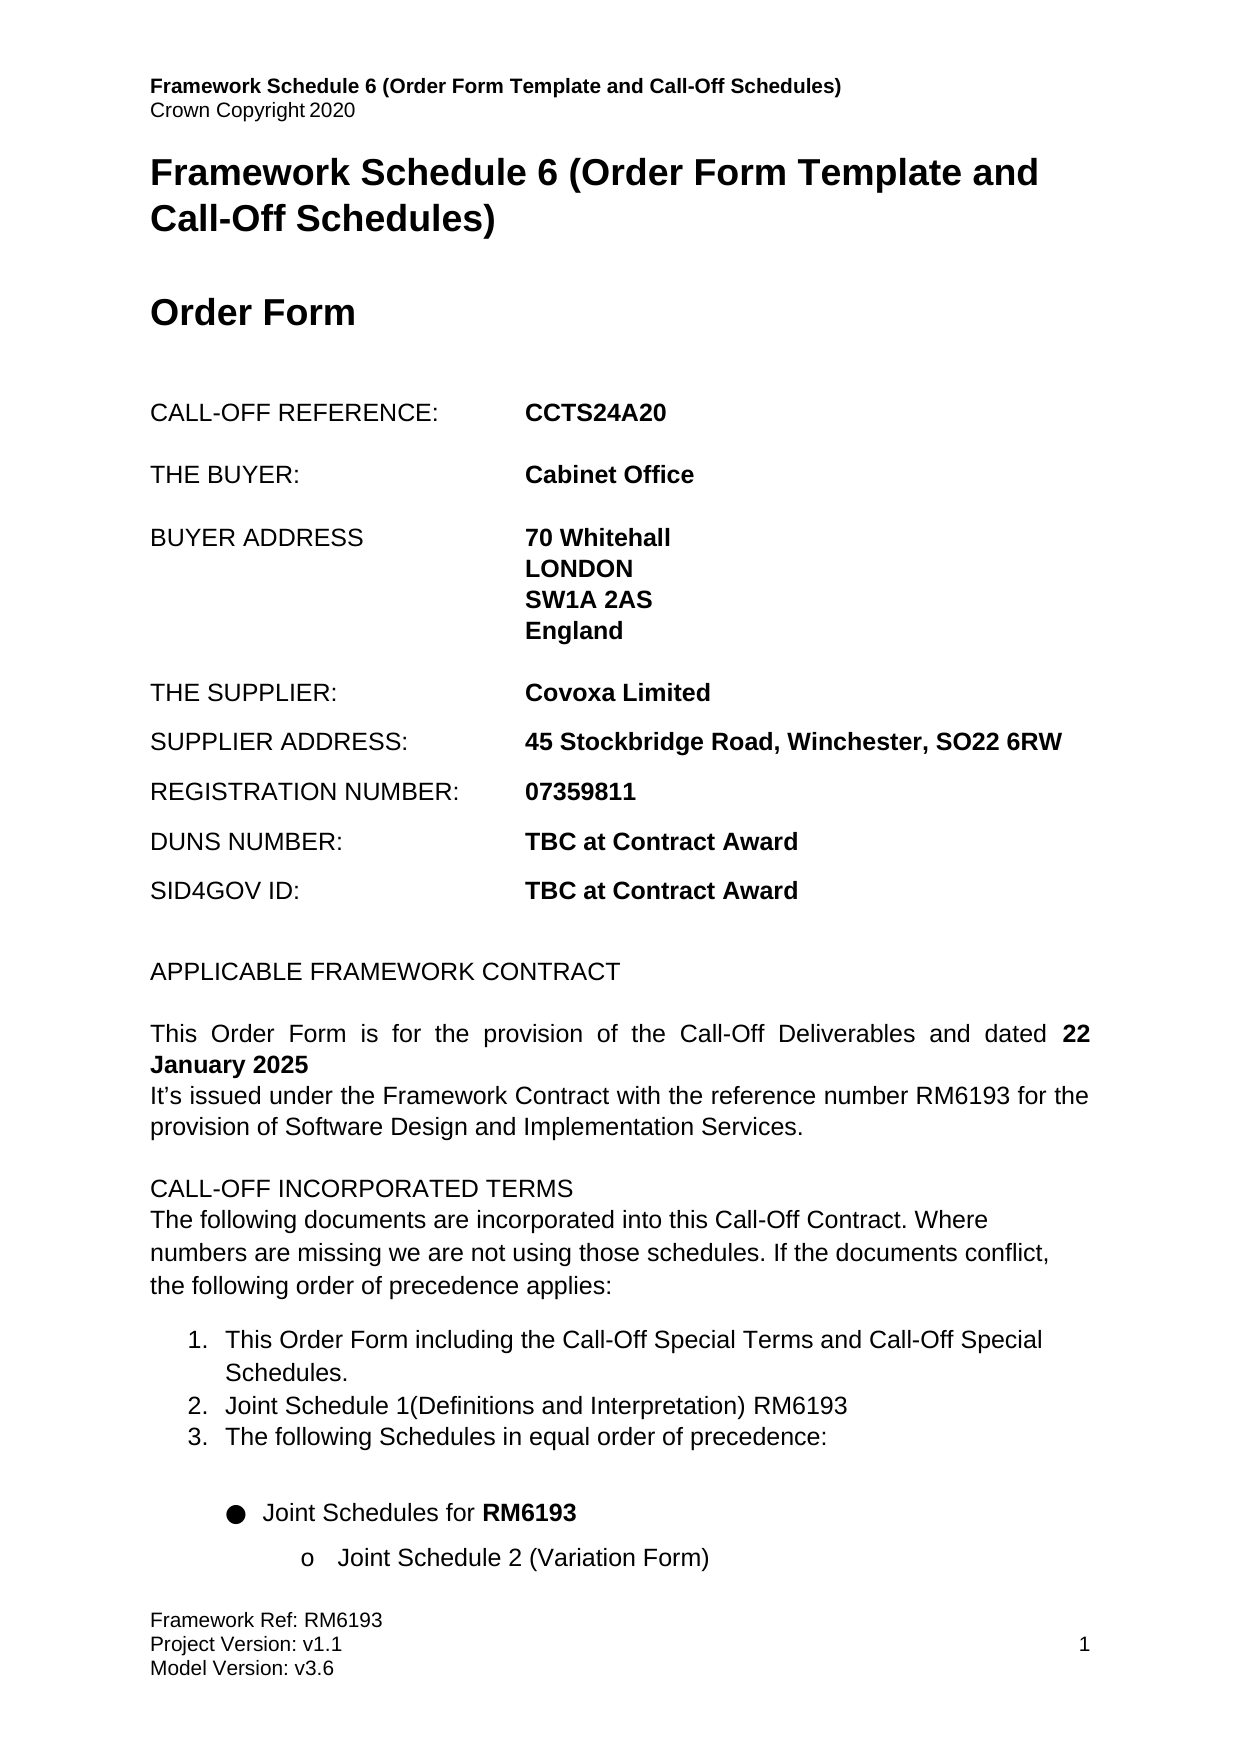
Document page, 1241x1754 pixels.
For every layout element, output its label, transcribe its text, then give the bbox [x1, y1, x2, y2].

text SW1A 2AS [525, 584, 1090, 613]
text SID4GOV ID: TBC at Contract Award [150, 876, 1090, 905]
list Joint Schedules for RM6193 [225, 1484, 1090, 1535]
text SUPPLIER ADDRESS: 45 Stockbridge Road, Winchester, SO22 6RW [150, 727, 1090, 756]
text THE SUPPLIER: Covoxa Limited [150, 678, 1090, 706]
text LONDON [525, 553, 1090, 582]
text APPLICABLE FRAMEWORK CONTRACT [150, 957, 1090, 985]
list This Order Form including the Call-Off Special Terms and Call-Off Special Schedules. [187, 1325, 1090, 1387]
text Order Form [150, 290, 1090, 333]
text The following documents are incorporated into this Call-Off Contract. Where numbers are missing we are not using those schedules. If the documents conflict, the following order of precedence applies: [150, 1205, 1090, 1300]
text REGISTRATION NUMBER: 07359811 [150, 777, 1090, 806]
text It’s issued under the Framework Contract with the reference number RM6193 for the provision of Software Design and Implementation Services. [150, 1081, 1090, 1141]
text This Order Form is for the provision of the Call-Off Deliverables and dated 22 January 2025 [150, 1019, 1090, 1078]
text BUYER ADDRESS 70 Whitehall [150, 522, 1090, 551]
text CALL-OFF REFERENCE: CCTS24A20 [150, 398, 1090, 427]
text CALL-OFF INCORPORATED TERMS [150, 1174, 1090, 1203]
list Joint Schedule 2 (Variation Form) [300, 1543, 1090, 1574]
list The following Schedules in equal order of precedence: [187, 1422, 1090, 1451]
text Framework Schedule 6 (Order Form Template and Call-Off Schedules) [150, 150, 1090, 240]
text DUNS NUMBER: TBC at Contract Award [150, 826, 1090, 855]
text England [525, 616, 1090, 644]
list Joint Schedule 1(Definitions and Interpretation) RM6193 [187, 1391, 1090, 1420]
text THE BUYER: Cabinet Office [150, 460, 1090, 489]
